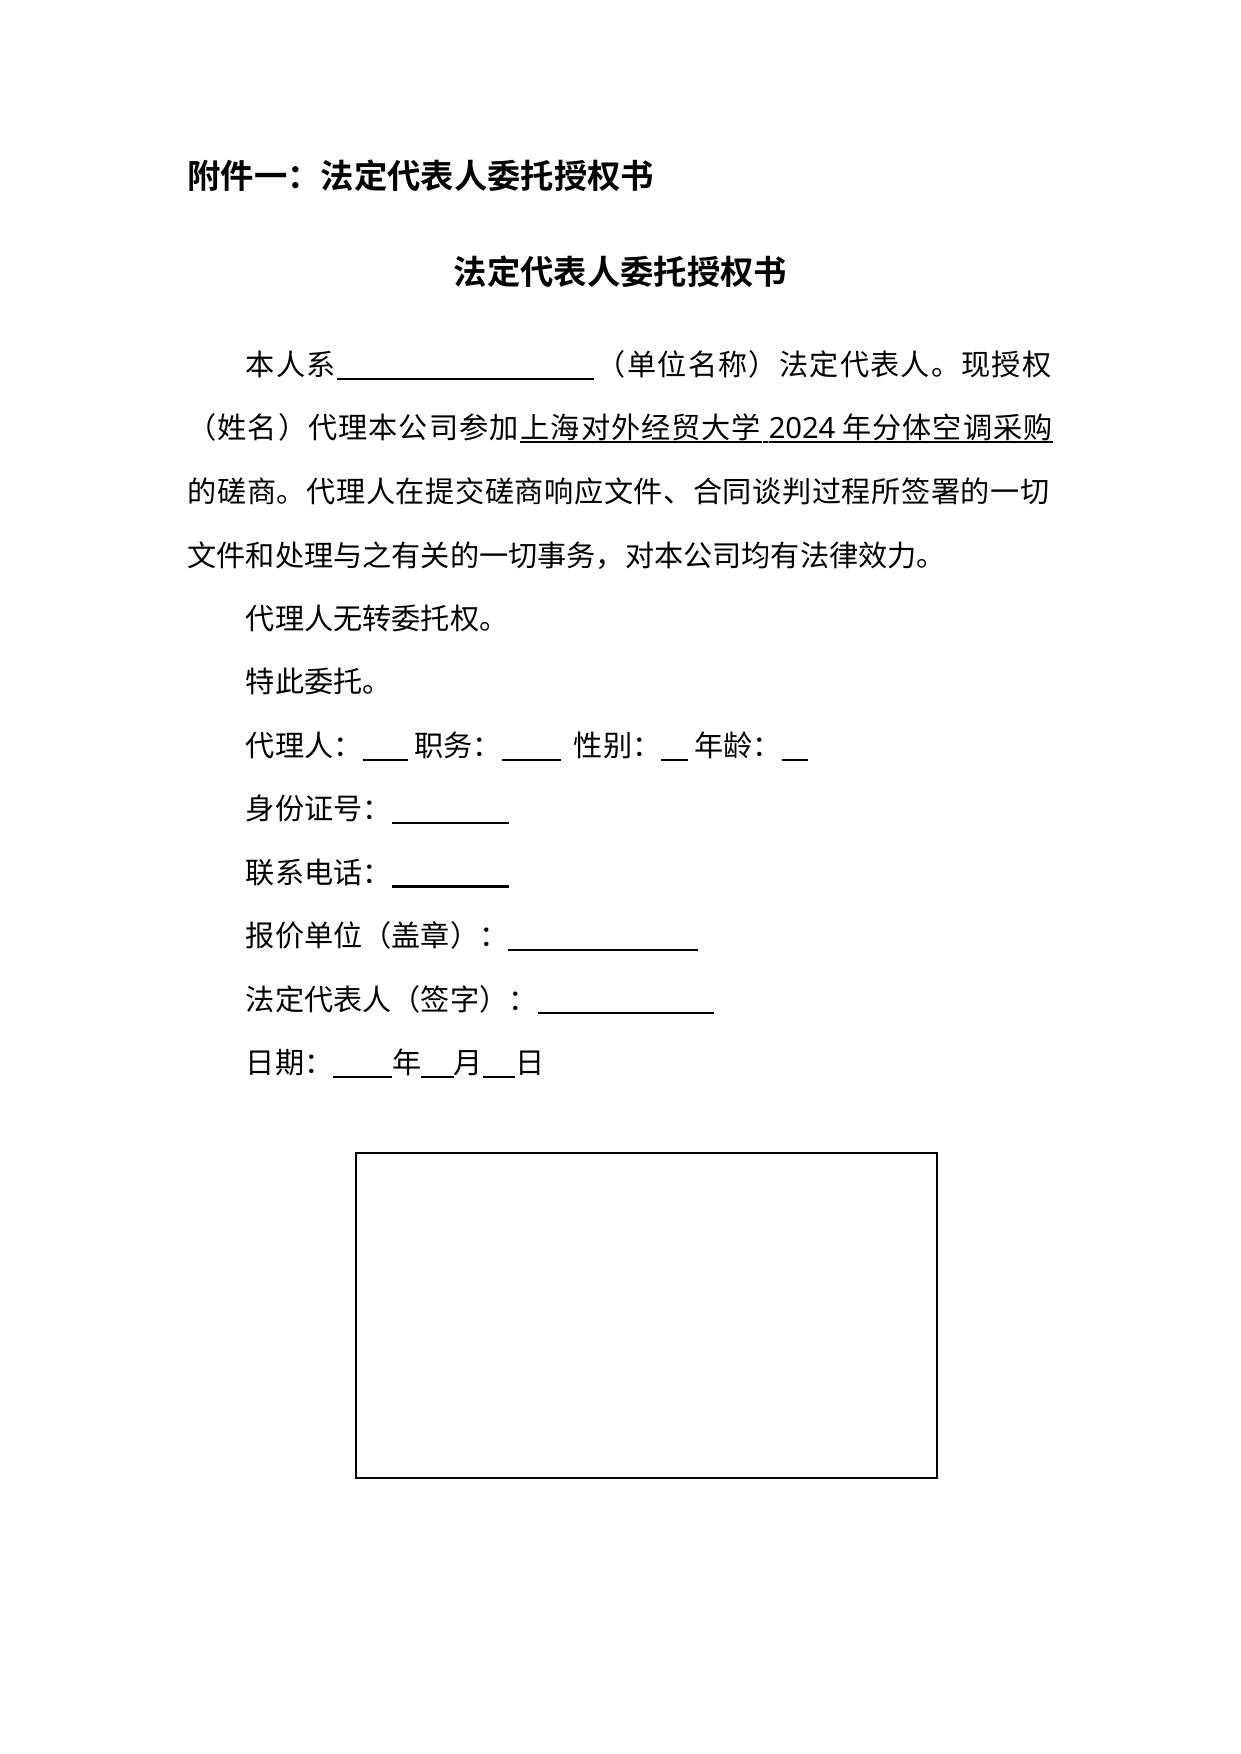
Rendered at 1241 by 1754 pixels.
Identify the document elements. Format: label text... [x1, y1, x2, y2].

text 联系电话： [187, 849, 1053, 892]
text 代理人无转委托权。 [187, 596, 1053, 638]
text 附件一：法定代表人委托授权书 [187, 150, 1053, 198]
text 代理人： 职务： 性别： 年龄： [187, 722, 1053, 765]
text 日期： 年 月 日 [187, 1039, 1053, 1082]
text 身份证号： [187, 786, 1053, 828]
text 报价单位（盖章）： [187, 913, 1053, 955]
text 法定代表人委托授权书 [187, 246, 1053, 294]
text 本人系 （单位名称）法定代表人。现授权 （姓名）代理本公司参加上海对外经贸大学2024年分体空调采购的磋商。代理人在提交磋商响应文件、合同谈判过程所签署的一切文件和处理与之有关的一切事务，对本公司均有法律效力。 [187, 342, 1053, 574]
text 法定代表人（签字）： [187, 976, 1053, 1018]
text 特此委托。 [187, 659, 1053, 701]
